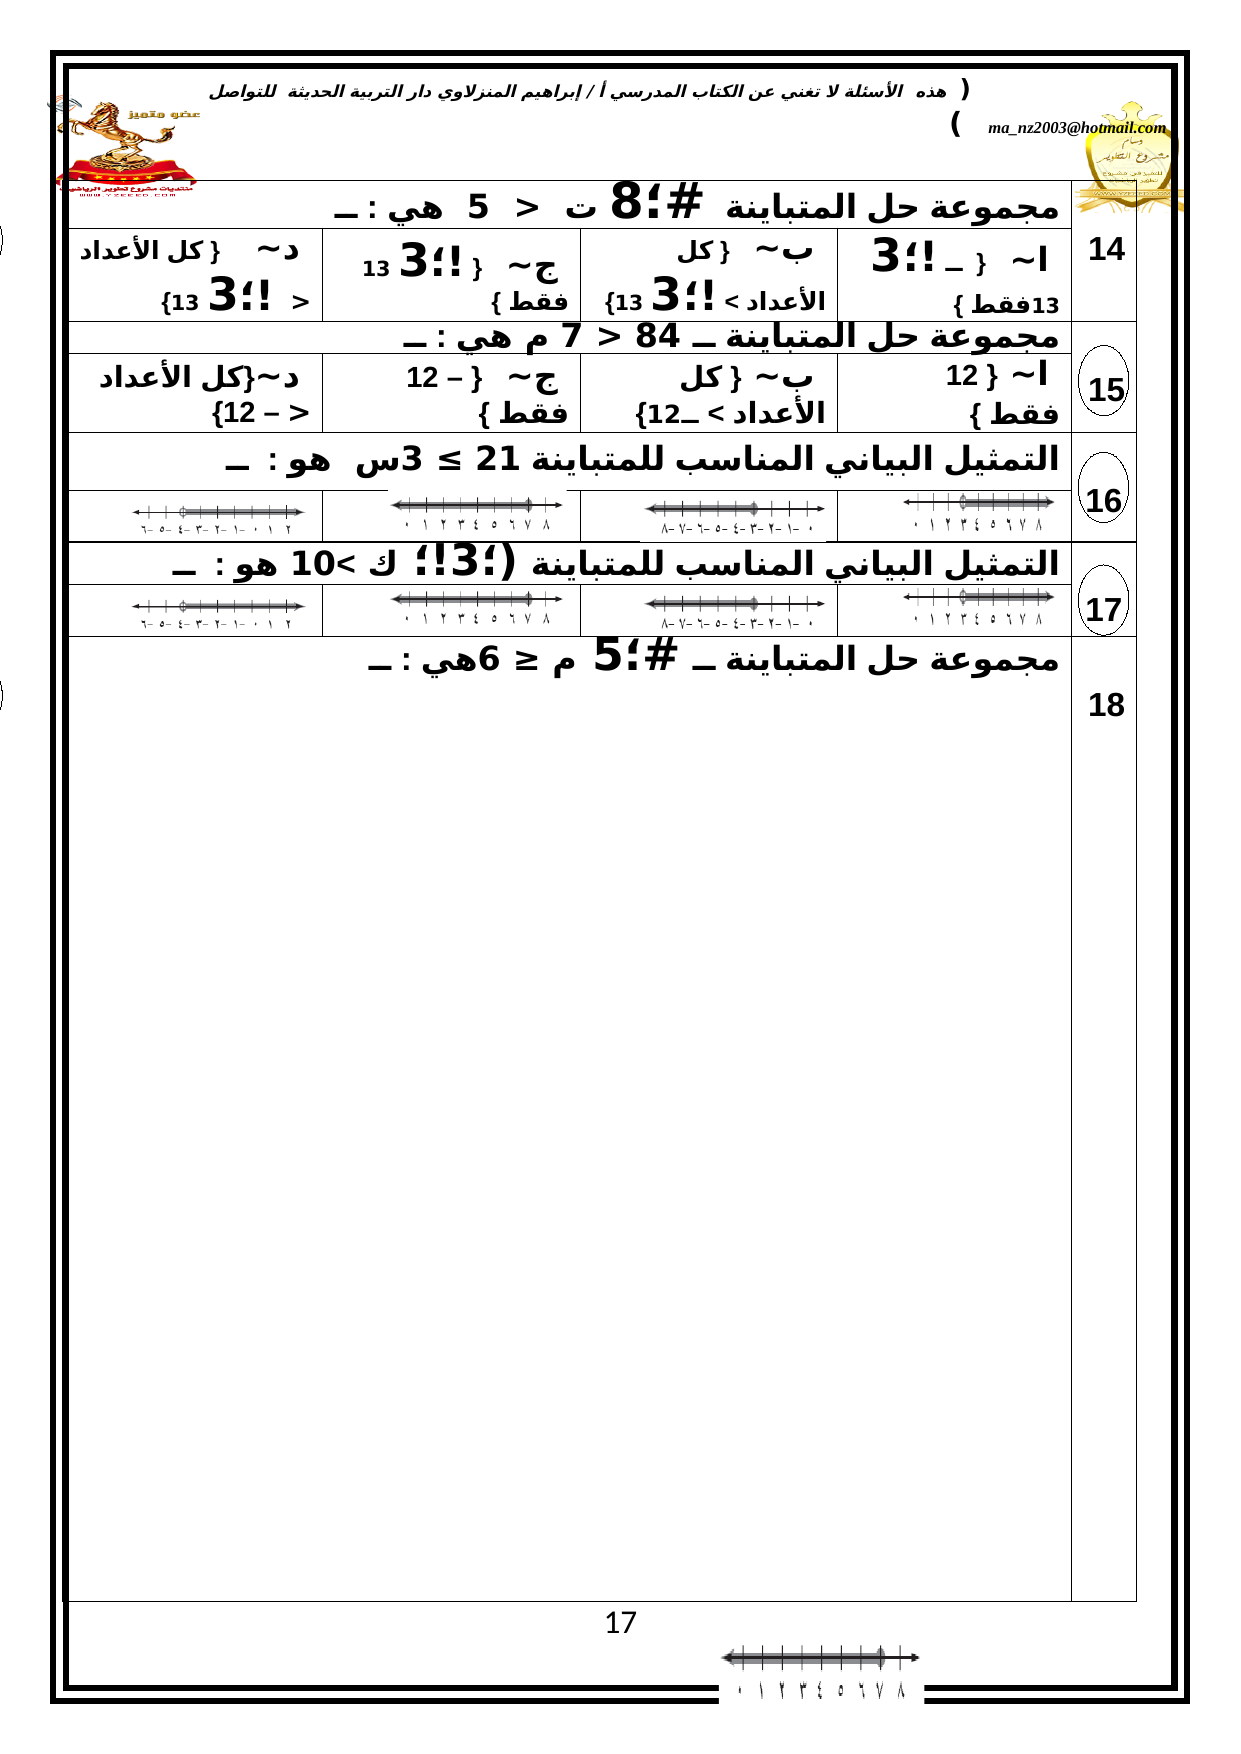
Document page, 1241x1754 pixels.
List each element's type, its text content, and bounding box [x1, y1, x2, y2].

table_cell 15 [1072, 322, 1136, 432]
picture [388, 585, 567, 629]
picture [718, 1634, 925, 1709]
table_cell ب~ [581, 491, 837, 541]
table_cell التمثيل البياني المناسب للمتباينة (؛3!؛ ك >10 هو : ــ [69, 543, 1071, 584]
table_cell التمثيل البياني المناسب للمتباينة 21 ≥ 3س هو : ــ [69, 433, 1071, 490]
table_cell 18 [1072, 637, 1136, 1601]
picture [1178, 100, 1184, 213]
table_cell ب~ { كل الأعداد > ــ12} [581, 354, 837, 432]
table_cell د~ [69, 585, 322, 636]
picture [899, 491, 1055, 537]
table_cell ب~ [581, 585, 837, 636]
table_cell ا~ { ــ !؛3 13فقط } [838, 229, 1071, 321]
picture [388, 490, 567, 535]
picture [899, 586, 1055, 631]
table_cell ج~ [323, 491, 580, 541]
table_cell ا~ [838, 585, 1071, 636]
table_cell ا~ { 12 فقط } [838, 354, 1071, 432]
table_cell ج~ [323, 585, 580, 636]
table_cell ب~ { كل الأعداد > !؛3 13} [581, 229, 837, 321]
table_cell د~{كل الأعداد < – 12} [69, 354, 322, 432]
table_cell د~ { كل الأعداد < !؛3 13} [69, 229, 322, 321]
table_cell د~ [69, 491, 322, 541]
picture [127, 501, 308, 538]
picture [127, 595, 308, 633]
picture [45, 93, 50, 199]
picture [56, 93, 63, 199]
table_cell مجموعة حل المتباينة ــ 84 < 7 م هي : ــ [69, 322, 1071, 353]
picture [1075, 100, 1171, 213]
picture [640, 498, 827, 542]
table_cell مجموعة حل المتباينة ــ #؛5 م ≤ 6هي : ــ [69, 637, 1071, 1601]
table_cell ا~ [838, 491, 1071, 541]
picture [69, 93, 208, 180]
table_cell 16 [1072, 433, 1136, 541]
table_cell ج~ { !؛3 13 فقط } [323, 229, 580, 321]
table_cell 14 [1072, 181, 1136, 321]
table_cell مجموعة حل المتباينة #؛8 ت < 5 هي : ــ [69, 181, 1071, 228]
picture [640, 593, 827, 636]
table_cell ج~ { – 12 فقط } [323, 354, 580, 432]
table_cell 17 [1072, 543, 1136, 636]
